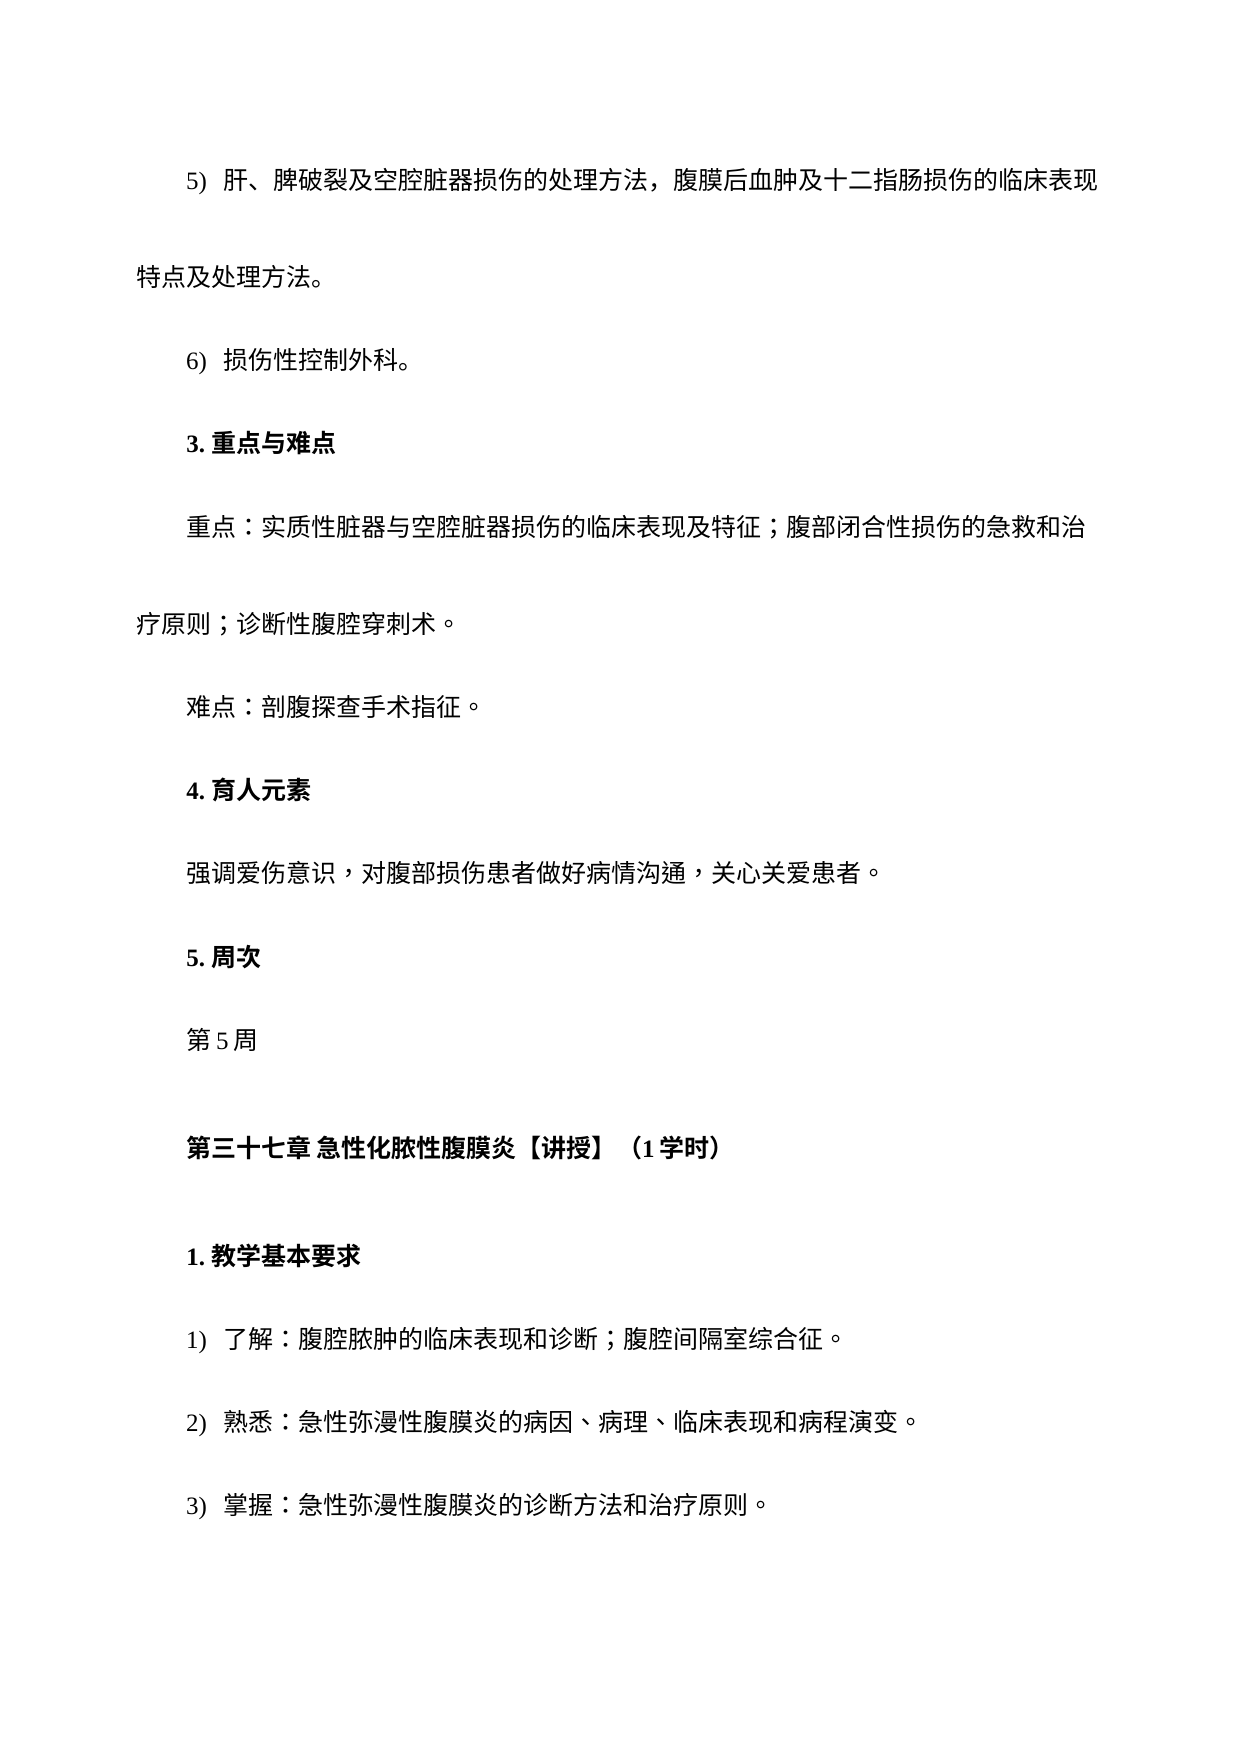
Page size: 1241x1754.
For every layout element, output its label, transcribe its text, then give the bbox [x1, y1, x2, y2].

text 3. 重点与难点 [136, 409, 1104, 474]
text 1) 了解：腹腔脓肿的临床表现和诊断；腹腔间隔室综合征。 [136, 1305, 1104, 1370]
text 难点：剖腹探查手术指征。 [136, 673, 1104, 738]
text 重点：实质性脏器与空腔脏器损伤的临床表现及特征；腹部闭合性损伤的急救和治疗原则；诊断性腹腔穿刺术。 [136, 493, 1104, 655]
text 第5周 [136, 1006, 1104, 1071]
subtitle 第三十七章 急性化脓性腹膜炎【讲授】（1学时） [136, 1114, 1104, 1179]
text 1. 教学基本要求 [136, 1222, 1104, 1287]
text 5. 周次 [136, 923, 1104, 988]
text 2) 熟悉：急性弥漫性腹膜炎的病因、病理、临床表现和病程演变。 [136, 1388, 1104, 1453]
text 4. 育人元素 [136, 756, 1104, 821]
text 6) 损伤性控制外科。 [136, 326, 1104, 391]
text 5) 肝、脾破裂及空腔脏器损伤的处理方法，腹膜后血肿及十二指肠损伤的临床表现特点及处理方法。 [136, 146, 1104, 308]
text 3) 掌握：急性弥漫性腹膜炎的诊断方法和治疗原则。 [136, 1471, 1104, 1536]
text 强调爱伤意识，对腹部损伤患者做好病情沟通，关心关爱患者。 [136, 839, 1104, 904]
